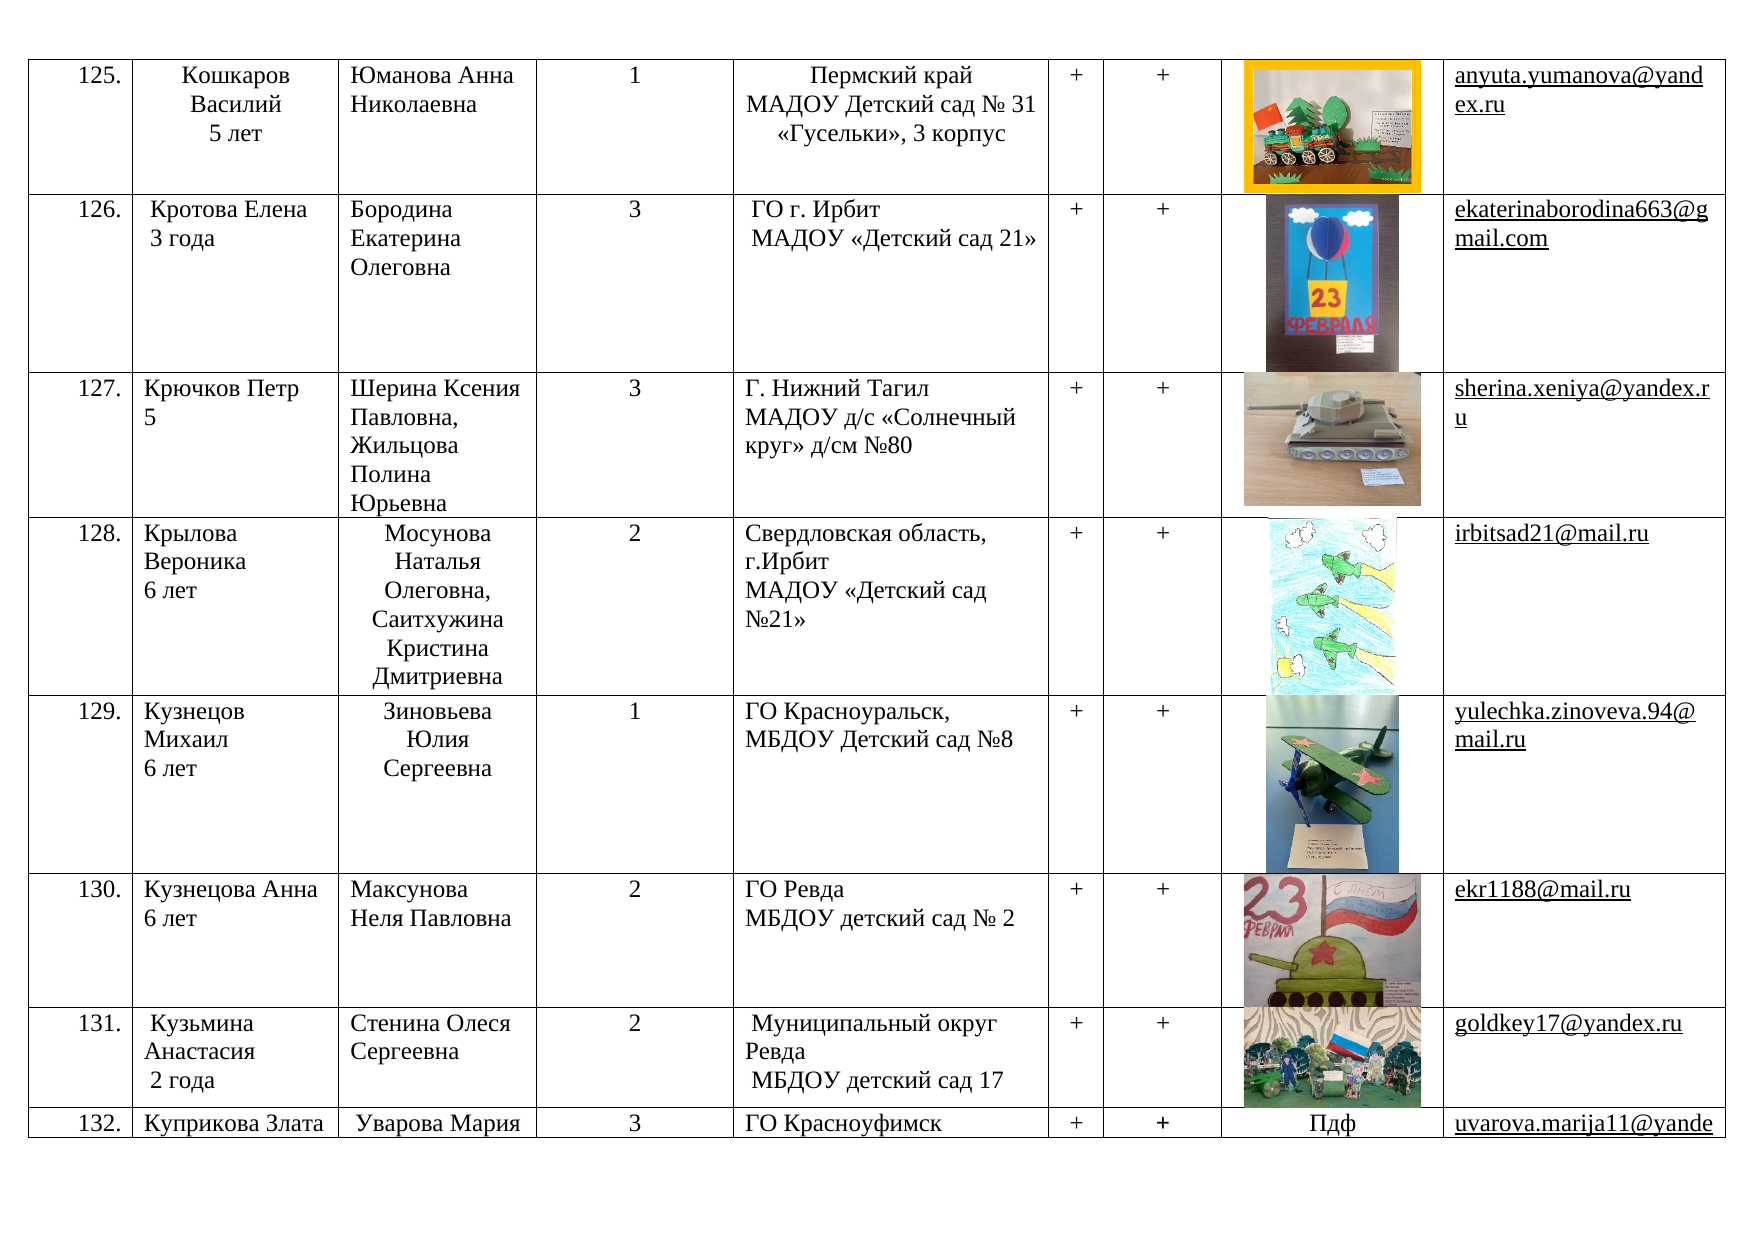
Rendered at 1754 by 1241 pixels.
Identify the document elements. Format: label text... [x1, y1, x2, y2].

table_cell + [1049, 60, 1103, 193]
table_cell [1397, 518, 1443, 695]
table_cell [29, 195, 132, 372]
table_cell [1222, 195, 1266, 372]
table_cell [1399, 195, 1443, 372]
picture [1243, 194, 1422, 506]
table_cell 1 [537, 60, 733, 193]
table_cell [1444, 1108, 1725, 1137]
table_cell ekaterinaborodina663@gmail.com [1444, 195, 1725, 372]
table_cell Мосунова Наталья Олеговна, Саитхужина Кристина Дмитриевна [339, 518, 536, 695]
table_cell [133, 1108, 338, 1137]
table_cell Г. Нижний Тагил МАДОУ д/с «Солнечный круг» д/см №80 [734, 373, 1048, 517]
table_cell Кузнецова Анна 6 лет [133, 874, 338, 1007]
table_cell + [1049, 1108, 1103, 1137]
table_cell Муниципальный округ Ревда МБДОУ детский сад 17 [734, 1008, 1048, 1107]
table_cell + [1104, 1008, 1221, 1107]
table_cell [29, 373, 132, 517]
table_cell Крылова Вероника 6 лет [133, 518, 338, 695]
table_cell [29, 1008, 132, 1107]
table_cell + [1104, 696, 1221, 873]
table_cell + [1049, 195, 1103, 372]
table_cell Кротова Елена 3 года [133, 195, 338, 372]
table_cell 2 [537, 518, 733, 695]
table_cell Свердловская область, г.Ирбит МАДОУ «Детский сад №21» [734, 518, 1048, 695]
table_cell 1 [537, 696, 733, 873]
table_cell + [1049, 696, 1103, 873]
table_cell [29, 1108, 132, 1137]
table_cell [1222, 696, 1266, 873]
table_cell ГО Красноуральск, МБДОУ Детский сад №8 [734, 696, 1048, 873]
table_cell 3 [537, 195, 733, 372]
table_cell [1422, 1008, 1443, 1107]
table_cell Бородина Екатерина Олеговна [339, 195, 536, 372]
table_cell Кузьмина Анастасия 2 года [133, 1008, 338, 1107]
table_cell [29, 518, 132, 695]
table_cell ГО Ревда МБДОУ детский сад № 2 [734, 874, 1048, 1007]
table_cell [29, 874, 132, 1007]
table_cell + [1049, 518, 1103, 695]
table_cell Юманова Анна Николаевна [339, 60, 536, 193]
table_cell Кошкаров Василий 5 лет [133, 60, 338, 193]
table_cell + [1104, 60, 1221, 193]
table_cell [1222, 518, 1268, 695]
picture [1266, 517, 1399, 873]
table_cell anyuta.yumanova@yandex.ru [1444, 60, 1725, 193]
table_cell + [1049, 1008, 1103, 1107]
table_cell Крючков Петр 5 [133, 373, 338, 517]
table_cell goldkey17@yandex.ru [1444, 1008, 1725, 1107]
table_cell [1222, 874, 1243, 1007]
table_cell 2 [537, 874, 733, 1007]
table_cell sherina.xeniya@yandex.ru [1444, 373, 1725, 517]
table_cell 2 [537, 1008, 733, 1107]
table_cell ekr1188@mail.ru [1444, 874, 1725, 1007]
picture [1253, 70, 1412, 184]
table_cell [1422, 874, 1443, 1007]
table_cell Пермский край МАДОУ Детский сад № 31 «Гусельки», 3 корпус [734, 60, 1048, 193]
table_cell [1222, 60, 1244, 193]
picture [1243, 874, 1422, 1108]
table_cell irbitsad21@mail.ru [1444, 518, 1725, 695]
table_cell + [1049, 373, 1103, 517]
table_cell 3 [537, 373, 733, 517]
table_cell + [1104, 518, 1221, 695]
table_cell [29, 696, 132, 873]
table_cell [1399, 696, 1443, 873]
table_cell + [1104, 874, 1221, 1007]
table_cell + [1049, 874, 1103, 1007]
table_cell [29, 60, 132, 193]
table_cell + [1104, 195, 1221, 372]
table_cell Стенина Олеся Сергеевна [339, 1008, 536, 1107]
table_cell Шерина Ксения Павловна, Жильцова Полина Юрьевна [339, 373, 536, 517]
table_cell + [1104, 373, 1221, 517]
table_cell [1222, 1008, 1243, 1107]
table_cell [339, 1108, 536, 1137]
table_cell yulechka.zinoveva.94@mail.ru [1444, 696, 1725, 873]
table_cell [1421, 60, 1443, 193]
table_cell 3 [537, 1108, 733, 1137]
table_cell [734, 1108, 1048, 1137]
table_cell Пдф [1222, 1108, 1443, 1137]
table_cell ГО г. Ирбит МАДОУ «Детский сад 21» [734, 195, 1048, 372]
table_cell Зиновьева Юлия Сергеевна [339, 696, 536, 873]
table_cell + [1104, 1108, 1221, 1137]
table_cell [1222, 373, 1443, 517]
table_cell Максунова Неля Павловна [339, 874, 536, 1007]
table_cell Кузнецов Михаил 6 лет [133, 696, 338, 873]
